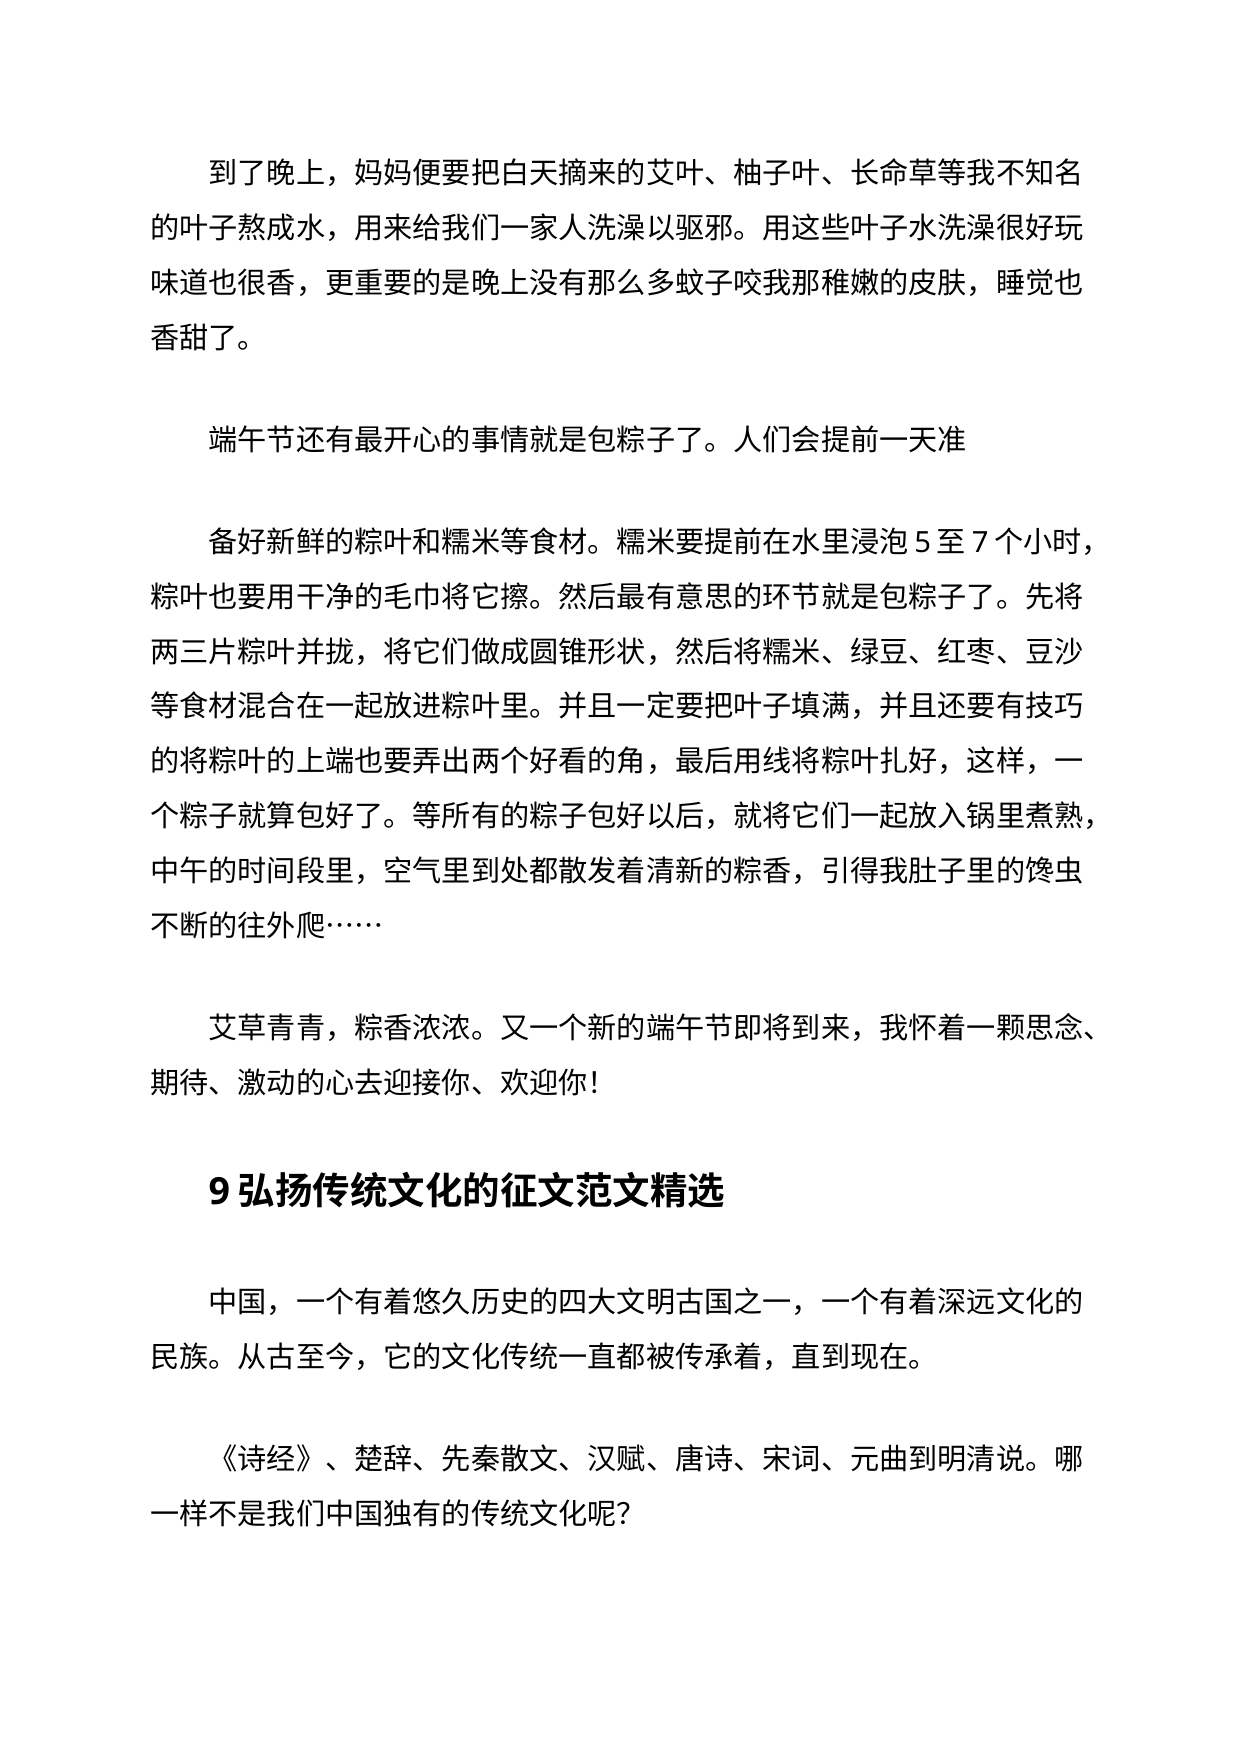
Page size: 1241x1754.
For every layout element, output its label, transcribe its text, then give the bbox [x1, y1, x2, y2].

text 中国，一个有着悠久历史的四大文明古国之一，一个有着深远文化的民族。从古至今，它的文化传统一直都被传承着，直到现在。 [150, 1279, 1090, 1376]
text 到了晚上，妈妈便要把白天摘来的艾叶、柚子叶、长命草等我不知名的叶子熬成水，用来给我们一家人洗澡以驱邪。用这些叶子水洗澡很好玩味道也很香，更重要的是晚上没有那么多蚊子咬我那稚嫩的皮肤，睡觉也香甜了。 [150, 150, 1090, 357]
text 端午节还有最开心的事情就是包粽子了。人们会提前一天准 [150, 416, 1090, 459]
text 《诗经》、楚辞、先秦散文、汉赋、唐诗、宋词、元曲到明清说。哪一样不是我们中国独有的传统文化呢？ [150, 1435, 1090, 1532]
text 9弘扬传统文化的征文范文精选 [150, 1161, 1090, 1216]
text 备好新鲜的粽叶和糯米等食材。糯米要提前在水里浸泡5至7个小时，粽叶也要用干净的毛巾将它擦。然后最有意思的环节就是包粽子了。先将两三片粽叶并拢，将它们做成圆锥形状，然后将糯米、绿豆、红枣、豆沙等食材混合在一起放进粽叶里。并且一定要把叶子填满，并且还要有技巧的将粽叶的上端也要弄出两个好看的角，最后用线将粽叶扎好，这样，一个粽子就算包好了。等所有的粽子包好以后，就将它们一起放入锅里煮熟，中午的时间段里，空气里到处都散发着清新的粽香，引得我肚子里的馋虫不断的往外爬…… [150, 518, 1090, 945]
text 艾草青青，粽香浓浓。又一个新的端午节即将到来，我怀着一颗思念、期待、激动的心去迎接你、欢迎你！ [150, 1004, 1090, 1102]
